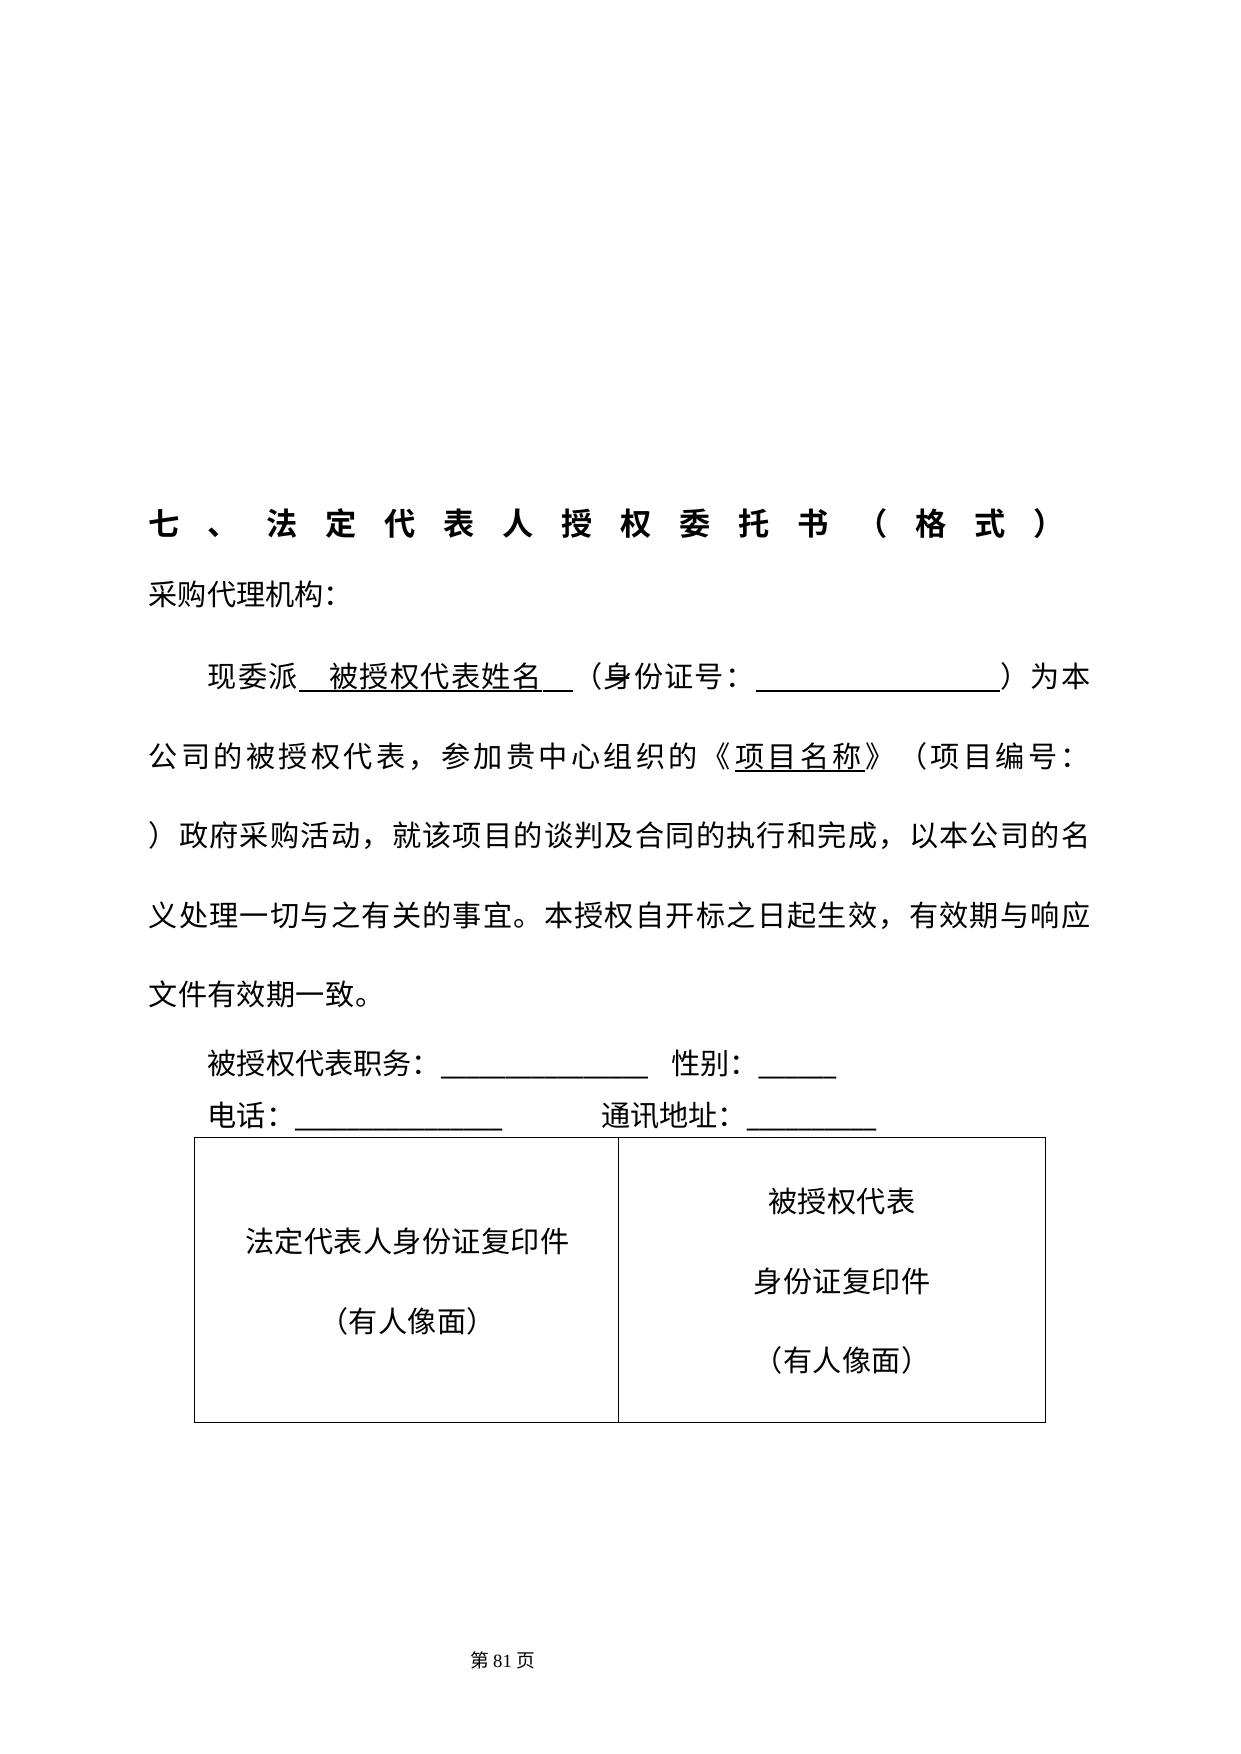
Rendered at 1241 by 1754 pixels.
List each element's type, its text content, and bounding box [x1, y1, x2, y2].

table_header 被授权代表 身份证复印件 （有人像面） [619, 1138, 1045, 1422]
text 现委派 被授权代表姓名 （身份证号： ）为本公司的被授权代表，参加贵中心组织的《项目名称》（项目编号： ）政府采购活动，就该项目的谈判及合同的执行和完成，以本公司的名义处理一切与之有关的事宜。本授权自开标之日起生效，有效期与响应文件有效期一致。 [148, 636, 1091, 1032]
table_header 法定代表人身份证复印件 （有人像面） [195, 1138, 618, 1422]
text 七、法定代表人授权委托书（格式） [140, 480, 1100, 564]
text 电话：________________ 通讯地址：__________ [148, 1084, 1092, 1137]
text 被授权代表职务：________________ 性别：______ [148, 1032, 1092, 1084]
text 采购代理机构： [148, 564, 1092, 616]
